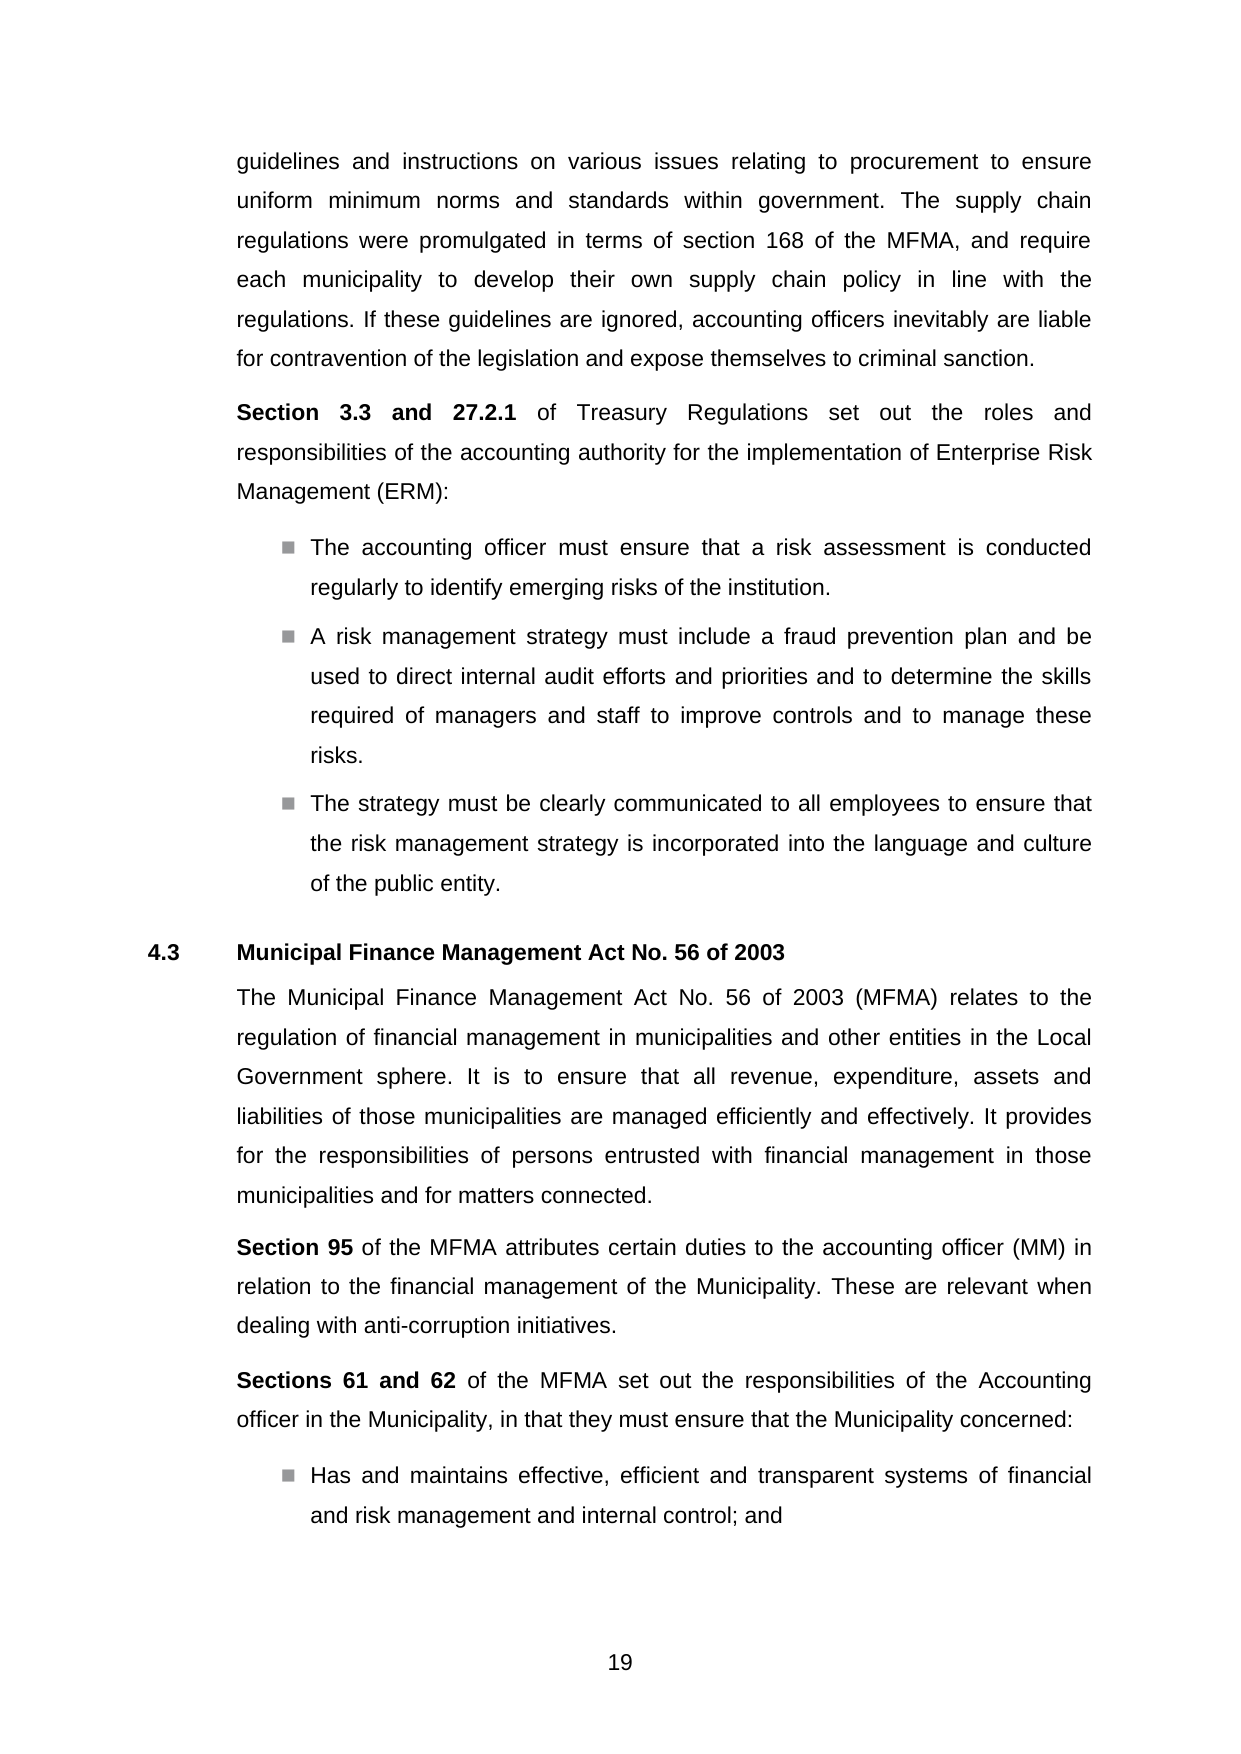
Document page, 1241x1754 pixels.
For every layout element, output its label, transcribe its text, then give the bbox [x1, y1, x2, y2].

subtitle 4.3 Municipal Finance Management Act No. 56 of 2003 [148, 938, 1092, 965]
text Sections 61 and 62 of the MFMA set out the responsibilities of the Accounting officer in the Municipality, in that they must ensure that the Municipality concerned: [148, 1367, 1092, 1432]
text The Municipal Finance Management Act No. 56 of 2003 (MFMA) relates to the regulation of financial management in municipalities and other entities in the Local Government sphere. It is to ensure that all revenue, expenditure, assets and liabilities of those municipalities are managed efficiently and effectively. It provides for the responsibilities of persons entrusted with financial management in those municipalities and for matters connected. [148, 984, 1092, 1208]
text A risk management strategy must include a fraud prevention plan and be used to direct internal audit efforts and priorities and to determine the skills required of managers and staff to improve controls and to manage these risks. [281, 621, 1092, 768]
text Section 95 of the MFMA attributes certain duties to the accounting officer (MM) in relation to the financial management of the Municipality. These are relevant when dealing with anti-corruption initiatives. [148, 1233, 1092, 1339]
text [236, 148, 1092, 371]
text The accounting officer must ensure that a risk assessment is conducted regularly to identify emerging risks of the institution. [281, 532, 1092, 600]
text The strategy must be clearly communicated to all employees to ensure that the risk management strategy is incorporated into the language and culture of the public entity. [281, 788, 1092, 896]
text Section 3.3 and 27.2.1 of Treasury Regulations set out the roles and responsibilities of the accounting authority for the implementation of Enterprise Risk Management (ERM): [148, 399, 1092, 504]
text Has and maintains effective, efficient and transparent systems of financial and risk management and internal control; and [281, 1460, 1092, 1528]
